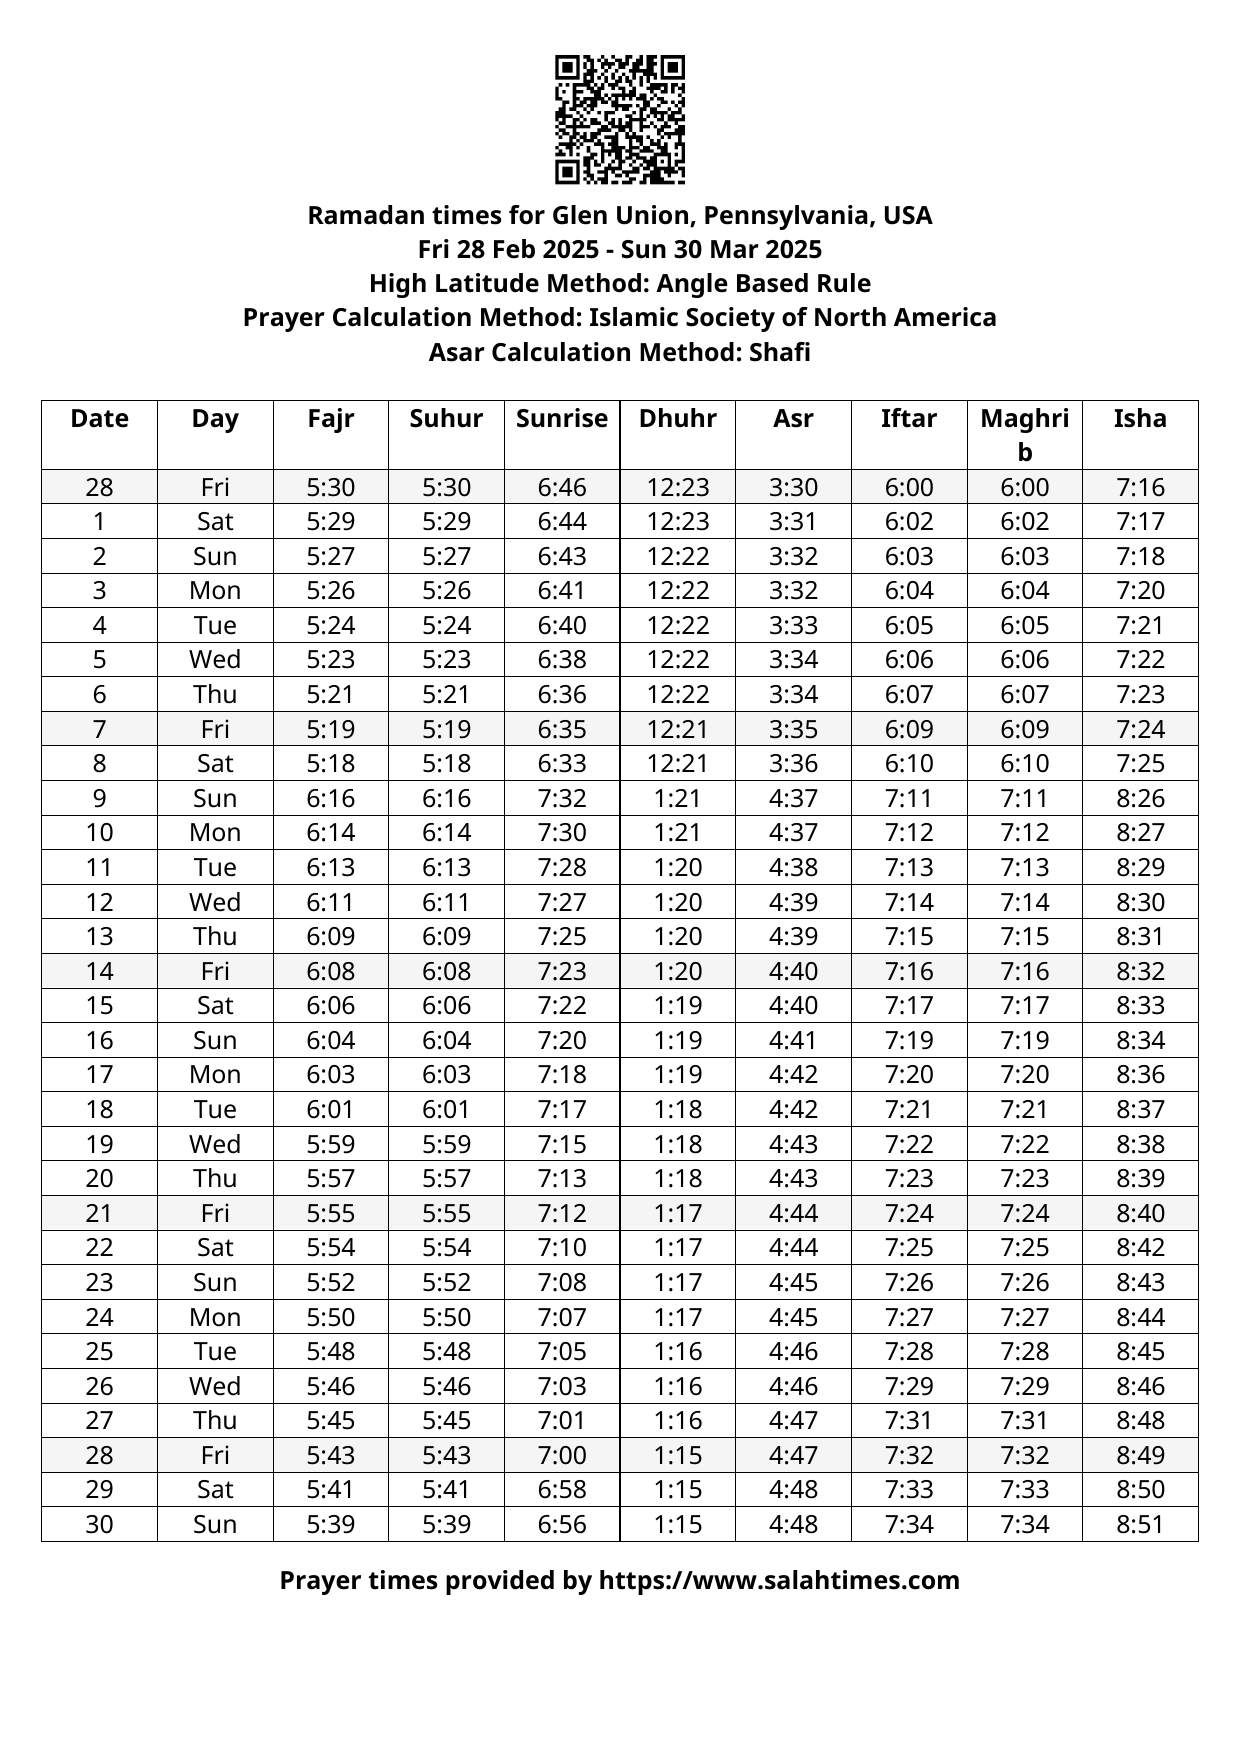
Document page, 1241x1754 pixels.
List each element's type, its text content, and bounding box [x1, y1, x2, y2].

table_cell 6:08 [389, 954, 504, 987]
table_cell 4:40 [736, 954, 851, 987]
table_cell 5:21 [274, 677, 388, 711]
table_cell 6:35 [505, 712, 619, 745]
table_cell Sun [158, 1507, 273, 1541]
table_cell 7:31 [968, 1404, 1082, 1437]
table_cell 12:23 [621, 470, 735, 503]
table_cell 7:01 [505, 1404, 619, 1437]
table_cell 8:45 [1083, 1334, 1198, 1368]
table_cell 12:22 [621, 539, 735, 572]
table_cell 5:48 [274, 1334, 388, 1368]
table_cell Thu [158, 1161, 273, 1195]
table_cell 6:11 [389, 885, 504, 918]
table_cell 4:37 [736, 781, 851, 814]
table_cell 7:20 [505, 1023, 619, 1057]
table_cell 6:09 [852, 712, 967, 745]
table_cell 6:06 [852, 643, 967, 676]
table_cell Sun [158, 1023, 273, 1057]
table_cell 4:40 [736, 989, 851, 1022]
table_cell 7:21 [1083, 608, 1198, 642]
table_cell 5:24 [389, 608, 504, 642]
table_cell Tue [158, 850, 273, 884]
text Prayer times provided by https://www.salahtimes.com [42, 1563, 1198, 1597]
table_cell 4:46 [736, 1369, 851, 1402]
table_cell Sat [158, 1473, 273, 1506]
table_cell 3:34 [736, 677, 851, 711]
table_cell Sun [158, 1265, 273, 1299]
table_cell 5:23 [389, 643, 504, 676]
table_cell 3:32 [736, 539, 851, 572]
table_cell 5:18 [274, 746, 388, 780]
table_cell 7:12 [505, 1196, 619, 1229]
table_cell 8:34 [1083, 1023, 1198, 1057]
table_cell 7:12 [852, 816, 967, 849]
table_cell Thu [158, 1404, 273, 1437]
table_cell 7 [42, 712, 157, 745]
table_cell 18 [42, 1092, 157, 1126]
table_cell 7:24 [1083, 712, 1198, 745]
table_cell 4:43 [736, 1161, 851, 1195]
table_cell 8:42 [1083, 1231, 1198, 1264]
table_cell 7:26 [968, 1265, 1082, 1299]
table_cell 7:32 [505, 781, 619, 814]
table_cell 4:44 [736, 1196, 851, 1229]
table_cell 8:31 [1083, 919, 1198, 953]
table_cell 4:43 [736, 1127, 851, 1160]
table_cell 6:10 [852, 746, 967, 780]
table_cell 8:36 [1083, 1058, 1198, 1091]
text Prayer Calculation Method: Islamic Society of North America [42, 300, 1198, 334]
table_cell 29 [42, 1473, 157, 1506]
table_cell 5:27 [389, 539, 504, 572]
table_cell 6:14 [274, 816, 388, 849]
table_cell 7:28 [968, 1334, 1082, 1368]
table_cell 8:30 [1083, 885, 1198, 918]
table_cell 15 [42, 989, 157, 1022]
table_cell 6:03 [968, 539, 1082, 572]
table_cell 6:10 [968, 746, 1082, 780]
text Ramadan times for Glen Union, Pennsylvania, USA [42, 198, 1198, 232]
table_cell 1:18 [621, 1092, 735, 1126]
table_cell 5:43 [389, 1438, 504, 1472]
table_cell 6:02 [968, 504, 1082, 538]
text Fri 28 Feb 2025 - Sun 30 Mar 2025 [42, 232, 1198, 266]
table_cell 5:45 [274, 1404, 388, 1437]
table_cell 4:46 [736, 1334, 851, 1368]
table_cell 1 [42, 504, 157, 538]
table_cell 6:09 [274, 919, 388, 953]
table_cell 12:23 [621, 504, 735, 538]
table_cell 4:42 [736, 1092, 851, 1126]
table_cell 8:26 [1083, 781, 1198, 814]
table_cell 14 [42, 954, 157, 987]
table_cell 7:31 [852, 1404, 967, 1437]
table_cell 1:21 [621, 781, 735, 814]
table_header Asr [736, 401, 851, 469]
table_cell Fri [158, 470, 273, 503]
table_cell 8:37 [1083, 1092, 1198, 1126]
table_cell 1:18 [621, 1161, 735, 1195]
table_cell 6:07 [968, 677, 1082, 711]
table_cell 1:16 [621, 1369, 735, 1402]
table_cell Thu [158, 677, 273, 711]
table_cell 28 [42, 470, 157, 503]
table_cell Wed [158, 1369, 273, 1402]
table_cell 1:17 [621, 1300, 735, 1333]
table_cell 23 [42, 1265, 157, 1299]
table_cell 5:54 [389, 1231, 504, 1264]
table_cell 4:48 [736, 1473, 851, 1506]
table_cell 8:46 [1083, 1369, 1198, 1402]
table_cell 1:19 [621, 1023, 735, 1057]
table_cell 8:48 [1083, 1404, 1198, 1437]
table_cell 7:03 [505, 1369, 619, 1402]
table_cell 6:16 [389, 781, 504, 814]
table_cell 7:11 [968, 781, 1082, 814]
table_cell 5:41 [389, 1473, 504, 1506]
table_cell 6:03 [274, 1058, 388, 1091]
table_cell 7:27 [505, 885, 619, 918]
table_cell 5:21 [389, 677, 504, 711]
table_cell 5 [42, 643, 157, 676]
table_cell 6:03 [852, 539, 967, 572]
table_cell 7:14 [968, 885, 1082, 918]
table_cell 1:21 [621, 816, 735, 849]
table_cell 1:19 [621, 1058, 735, 1091]
table_header Isha [1083, 401, 1198, 469]
table_header Maghrib [968, 401, 1082, 469]
table_cell 7:34 [968, 1507, 1082, 1541]
table_cell 6:43 [505, 539, 619, 572]
table_cell 19 [42, 1127, 157, 1160]
table_cell 8:27 [1083, 816, 1198, 849]
table_cell Tue [158, 1092, 273, 1126]
table_cell 5:52 [274, 1265, 388, 1299]
table_cell 7:24 [852, 1196, 967, 1229]
table_cell 7:25 [505, 919, 619, 953]
table_cell Sat [158, 746, 273, 780]
table_cell Fri [158, 1438, 273, 1472]
table_cell 7:25 [968, 1231, 1082, 1264]
table_cell 1:16 [621, 1334, 735, 1368]
table_cell 4:47 [736, 1438, 851, 1472]
table_cell 7:16 [1083, 470, 1198, 503]
table_cell 5:26 [274, 574, 388, 607]
table_cell 4:41 [736, 1023, 851, 1057]
table_cell 7:30 [505, 816, 619, 849]
table_cell 1:15 [621, 1473, 735, 1506]
table_cell 7:13 [968, 850, 1082, 884]
table_cell 7:33 [968, 1473, 1082, 1506]
table_cell 5:45 [389, 1404, 504, 1437]
text High Latitude Method: Angle Based Rule [42, 266, 1198, 300]
table_cell 6:00 [968, 470, 1082, 503]
table_cell 27 [42, 1404, 157, 1437]
table_cell 7:22 [1083, 643, 1198, 676]
table_cell 5:46 [274, 1369, 388, 1402]
table_cell 1:15 [621, 1507, 735, 1541]
table_cell 5:19 [274, 712, 388, 745]
table_cell 3:32 [736, 574, 851, 607]
table_cell 5:54 [274, 1231, 388, 1264]
table_cell 7:22 [852, 1127, 967, 1160]
table_cell Wed [158, 643, 273, 676]
table_cell 5:23 [274, 643, 388, 676]
table_cell 6:03 [389, 1058, 504, 1091]
table_cell 6:09 [968, 712, 1082, 745]
table_cell 5:48 [389, 1334, 504, 1368]
table_cell 5:39 [274, 1507, 388, 1541]
table_header Iftar [852, 401, 967, 469]
table_cell 1:20 [621, 954, 735, 987]
table_cell 7:08 [505, 1265, 619, 1299]
table_cell 6:04 [852, 574, 967, 607]
table_cell 7:10 [505, 1231, 619, 1264]
table_cell 7:25 [852, 1231, 967, 1264]
table_cell 3:35 [736, 712, 851, 745]
table_cell 24 [42, 1300, 157, 1333]
table_cell 7:16 [852, 954, 967, 987]
table_cell 6:56 [505, 1507, 619, 1541]
table_cell 1:17 [621, 1265, 735, 1299]
table_cell 5:46 [389, 1369, 504, 1402]
table_cell 9 [42, 781, 157, 814]
table_cell 3:36 [736, 746, 851, 780]
table_cell 6:38 [505, 643, 619, 676]
table_cell 6 [42, 677, 157, 711]
table_cell 7:26 [852, 1265, 967, 1299]
table_cell Mon [158, 1300, 273, 1333]
table_cell 6:13 [274, 850, 388, 884]
table_cell 7:15 [968, 919, 1082, 953]
table_cell 5:26 [389, 574, 504, 607]
table_cell 6:09 [389, 919, 504, 953]
table_cell 5:50 [274, 1300, 388, 1333]
table_cell 7:34 [852, 1507, 967, 1541]
table_cell 5:52 [389, 1265, 504, 1299]
table_cell 13 [42, 919, 157, 953]
table_cell 6:07 [852, 677, 967, 711]
table_cell 7:15 [505, 1127, 619, 1160]
table_cell 1:17 [621, 1231, 735, 1264]
table_cell 5:55 [274, 1196, 388, 1229]
table_cell 5:50 [389, 1300, 504, 1333]
table_cell Fri [158, 1196, 273, 1229]
table_header Fajr [274, 401, 388, 469]
table_cell 7:00 [505, 1438, 619, 1472]
picture [542, 41, 699, 198]
table_cell 5:43 [274, 1438, 388, 1472]
table_cell 7:12 [968, 816, 1082, 849]
table_header Sunrise [505, 401, 619, 469]
table_cell 5:57 [389, 1161, 504, 1195]
table_cell 10 [42, 816, 157, 849]
table_cell 5:19 [389, 712, 504, 745]
table_cell 5:30 [274, 470, 388, 503]
table_cell Sun [158, 781, 273, 814]
table_cell 4:45 [736, 1300, 851, 1333]
table_cell 5:27 [274, 539, 388, 572]
table_cell 12:22 [621, 574, 735, 607]
table_cell 6:05 [852, 608, 967, 642]
table_cell 8:49 [1083, 1438, 1198, 1472]
table_cell 7:20 [852, 1058, 967, 1091]
table_cell 7:28 [505, 850, 619, 884]
table_cell 5:59 [274, 1127, 388, 1160]
table_cell 16 [42, 1023, 157, 1057]
table_cell 1:20 [621, 919, 735, 953]
table_cell 6:06 [274, 989, 388, 1022]
table_cell 6:06 [968, 643, 1082, 676]
table_cell 1:16 [621, 1404, 735, 1437]
table_cell 6:46 [505, 470, 619, 503]
table_cell 6:44 [505, 504, 619, 538]
table_cell 8:51 [1083, 1507, 1198, 1541]
table_cell 4:45 [736, 1265, 851, 1299]
table_cell 1:17 [621, 1196, 735, 1229]
table_cell Wed [158, 1127, 273, 1160]
table_cell 20 [42, 1161, 157, 1195]
table_cell 8:38 [1083, 1127, 1198, 1160]
table_cell 4:37 [736, 816, 851, 849]
table_cell 6:58 [505, 1473, 619, 1506]
table_cell Wed [158, 885, 273, 918]
table_cell 3:33 [736, 608, 851, 642]
table_cell 12 [42, 885, 157, 918]
table_cell 3 [42, 574, 157, 607]
table_header Date [42, 401, 157, 469]
table_cell 7:15 [852, 919, 967, 953]
table_cell 5:29 [389, 504, 504, 538]
table_cell 7:17 [968, 989, 1082, 1022]
table_cell 1:20 [621, 850, 735, 884]
table_cell 7:20 [968, 1058, 1082, 1091]
table_cell 6:02 [852, 504, 967, 538]
table_cell 7:05 [505, 1334, 619, 1368]
table_cell Mon [158, 816, 273, 849]
table_cell 7:29 [968, 1369, 1082, 1402]
table_cell 8:43 [1083, 1265, 1198, 1299]
table_cell 11 [42, 850, 157, 884]
table_cell 6:33 [505, 746, 619, 780]
table_cell 7:28 [852, 1334, 967, 1368]
table_cell 7:21 [968, 1092, 1082, 1126]
table_cell 7:19 [852, 1023, 967, 1057]
table_cell 7:13 [852, 850, 967, 884]
table_cell Mon [158, 574, 273, 607]
table_cell Thu [158, 919, 273, 953]
table_cell 7:18 [1083, 539, 1198, 572]
table_cell 7:17 [852, 989, 967, 1022]
table_cell 6:40 [505, 608, 619, 642]
table_cell 5:24 [274, 608, 388, 642]
table_cell 7:07 [505, 1300, 619, 1333]
table_cell 8:40 [1083, 1196, 1198, 1229]
table_cell 3:30 [736, 470, 851, 503]
table_header Day [158, 401, 273, 469]
table_cell 6:04 [968, 574, 1082, 607]
table_cell 6:01 [389, 1092, 504, 1126]
table_cell 12:22 [621, 608, 735, 642]
table_cell 1:19 [621, 989, 735, 1022]
table_cell 2 [42, 539, 157, 572]
table_cell 7:25 [1083, 746, 1198, 780]
table_cell 1:20 [621, 885, 735, 918]
table_cell 4:42 [736, 1058, 851, 1091]
table_cell 7:29 [852, 1369, 967, 1402]
table_cell 6:14 [389, 816, 504, 849]
table_cell 7:32 [852, 1438, 967, 1472]
table_cell 6:04 [389, 1023, 504, 1057]
table_cell 6:04 [274, 1023, 388, 1057]
table_cell 5:55 [389, 1196, 504, 1229]
table_cell 4 [42, 608, 157, 642]
table_cell 5:57 [274, 1161, 388, 1195]
table_cell 25 [42, 1334, 157, 1368]
table_cell 30 [42, 1507, 157, 1541]
table_cell 8:32 [1083, 954, 1198, 987]
table_cell Tue [158, 608, 273, 642]
table_cell 4:47 [736, 1404, 851, 1437]
table_cell 7:27 [852, 1300, 967, 1333]
table_cell 7:17 [505, 1092, 619, 1126]
table_cell 7:23 [968, 1161, 1082, 1195]
table_cell 7:19 [968, 1023, 1082, 1057]
table_cell 6:16 [274, 781, 388, 814]
table_cell 7:11 [852, 781, 967, 814]
text Asar Calculation Method: Shafi [42, 334, 1198, 368]
table_cell 6:41 [505, 574, 619, 607]
table_header Suhur [389, 401, 504, 469]
table_cell 4:38 [736, 850, 851, 884]
table_cell 7:23 [505, 954, 619, 987]
table_cell 5:41 [274, 1473, 388, 1506]
table_cell 12:22 [621, 677, 735, 711]
table_cell 8:33 [1083, 989, 1198, 1022]
table_cell 5:30 [389, 470, 504, 503]
table_cell 4:39 [736, 919, 851, 953]
table_cell 12:21 [621, 712, 735, 745]
table_cell 1:18 [621, 1127, 735, 1160]
table_header Dhuhr [621, 401, 735, 469]
table_cell 17 [42, 1058, 157, 1091]
table_cell 1:15 [621, 1438, 735, 1472]
table_cell 8:44 [1083, 1300, 1198, 1333]
table_cell 6:00 [852, 470, 967, 503]
table_cell Sat [158, 1231, 273, 1264]
table_cell Fri [158, 954, 273, 987]
table_cell 7:18 [505, 1058, 619, 1091]
table_cell Sat [158, 989, 273, 1022]
table_cell 7:32 [968, 1438, 1082, 1472]
table_cell 7:24 [968, 1196, 1082, 1229]
table_cell 7:17 [1083, 504, 1198, 538]
table_cell 6:01 [274, 1092, 388, 1126]
table_cell 7:22 [968, 1127, 1082, 1160]
table_cell 7:20 [1083, 574, 1198, 607]
table_cell Sat [158, 504, 273, 538]
table_cell Tue [158, 1334, 273, 1368]
table_cell 6:08 [274, 954, 388, 987]
table_cell Fri [158, 712, 273, 745]
table_cell 26 [42, 1369, 157, 1402]
table_cell 3:31 [736, 504, 851, 538]
table_cell 6:13 [389, 850, 504, 884]
table_cell 4:44 [736, 1231, 851, 1264]
table_cell 6:05 [968, 608, 1082, 642]
table_cell 21 [42, 1196, 157, 1229]
table_cell 3:34 [736, 643, 851, 676]
table_cell 28 [42, 1438, 157, 1472]
table_cell 8:39 [1083, 1161, 1198, 1195]
table_cell 4:48 [736, 1507, 851, 1541]
table_cell 6:06 [389, 989, 504, 1022]
table_cell 5:18 [389, 746, 504, 780]
table_cell 8:50 [1083, 1473, 1198, 1506]
table_cell 7:14 [852, 885, 967, 918]
table_cell Sun [158, 539, 273, 572]
table_cell 6:11 [274, 885, 388, 918]
table_cell 7:23 [1083, 677, 1198, 711]
table_cell 12:21 [621, 746, 735, 780]
table_cell 7:13 [505, 1161, 619, 1195]
table_cell 7:21 [852, 1092, 967, 1126]
table_cell 22 [42, 1231, 157, 1264]
table_cell 7:23 [852, 1161, 967, 1195]
table_cell 4:39 [736, 885, 851, 918]
table_cell 7:33 [852, 1473, 967, 1506]
table_cell 6:36 [505, 677, 619, 711]
table_cell 8 [42, 746, 157, 780]
table_cell 5:29 [274, 504, 388, 538]
table_cell Mon [158, 1058, 273, 1091]
table_cell 7:22 [505, 989, 619, 1022]
table_cell 5:59 [389, 1127, 504, 1160]
table_cell 5:39 [389, 1507, 504, 1541]
table_cell 7:16 [968, 954, 1082, 987]
table_cell 12:22 [621, 643, 735, 676]
table_cell 7:27 [968, 1300, 1082, 1333]
table_cell 8:29 [1083, 850, 1198, 884]
